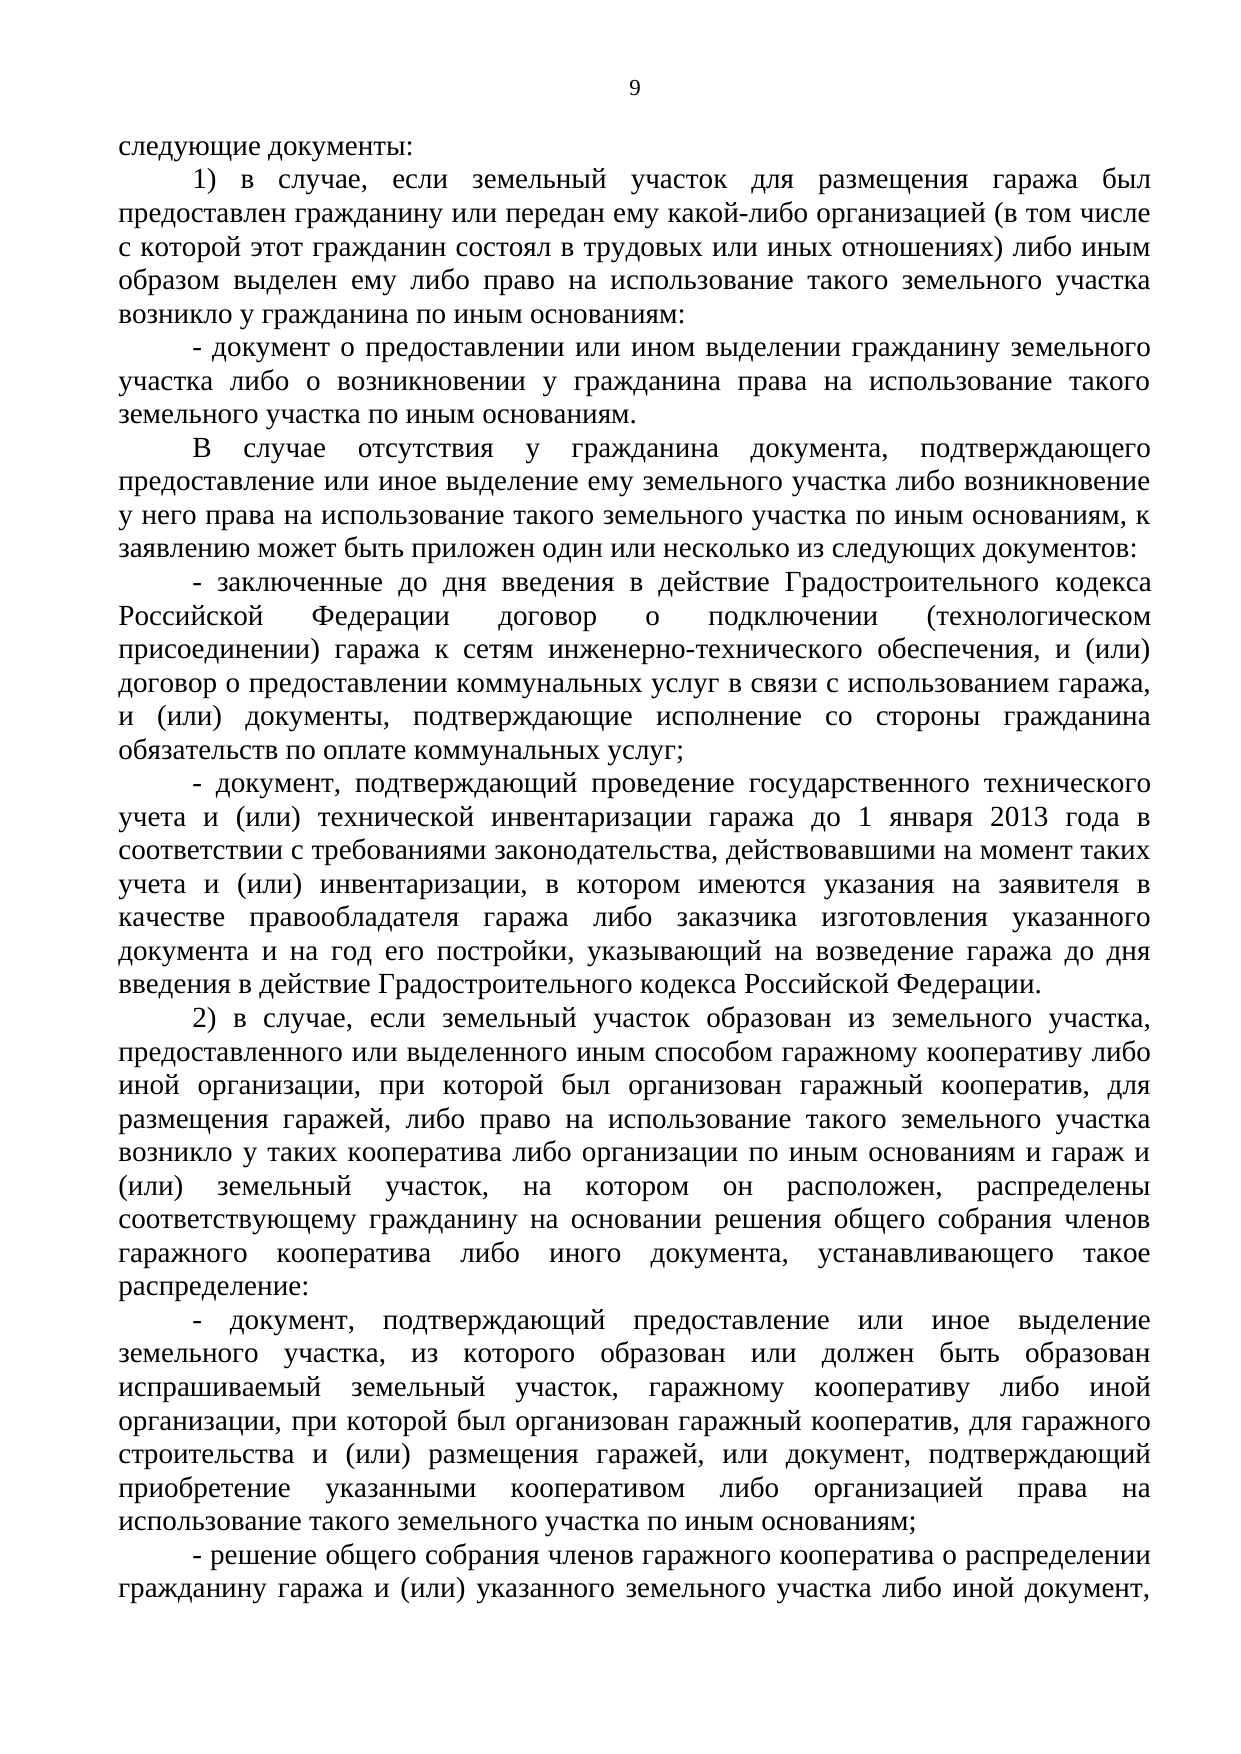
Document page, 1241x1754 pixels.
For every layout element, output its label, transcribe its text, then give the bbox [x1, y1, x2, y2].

text 2) в случае, если земельный участок образован из земельного участка, предоставленного или выделенного иным способом гаражному кооперативу либо иной организации, при которой был организован гаражный кооператив, для размещения гаражей, либо право на использование такого земельного участка возникло у таких кооператива либо организации по иным основаниям и гараж и (или) земельный участок, на котором он расположен, распределены соответствующему гражданину на основании решения общего собрания членов гаражного кооператива либо иного документа, устанавливающего такое распределение: [118, 1000, 1152, 1302]
text - документ, подтверждающий проведение государственного технического учета и (или) технической инвентаризации гаража до 1 января 2013 года в соответствии с требованиями законодательства, действовавшими на момент таких учета и (или) инвентаризации, в котором имеются указания на заявителя в качестве правообладателя гаража либо заказчика изготовления указанного документа и на год его постройки, указывающий на возведение гаража до дня введения в действие Градостроительного кодекса Российской Федерации. [118, 765, 1152, 1000]
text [118, 1537, 1152, 1604]
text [118, 128, 1152, 162]
text - заключенные до дня введения в действие Градостроительного кодекса Российской Федерации договор о подключении (технологическом присоединении) гаража к сетям инженерно-технического обеспечения, и (или) договор о предоставлении коммунальных услуг в связи с использованием гаража, и (или) документы, подтверждающие исполнение со стороны гражданина обязательств по оплате коммунальных услуг; [118, 564, 1152, 765]
text В случае отсутствия у гражданина документа, подтверждающего предоставление или иное выделение ему земельного участка либо возникновение у него права на использование такого земельного участка по иным основаниям, к заявлению может быть приложен один или несколько из следующих документов: [118, 430, 1152, 564]
text - документ о предоставлении или ином выделении гражданину земельного участка либо о возникновении у гражданина права на использование такого земельного участка по иным основаниям. [118, 329, 1152, 430]
text - документ, подтверждающий предоставление или иное выделение земельного участка, из которого образован или должен быть образован испрашиваемый земельный участок, гаражному кооперативу либо иной организации, при которой был организован гаражный кооператив, для гаражного строительства и (или) размещения гаражей, или документ, подтверждающий приобретение указанными кооперативом либо организацией права на использование такого земельного участка по иным основаниям; [118, 1302, 1152, 1537]
text 1) в случае, если земельный участок для размещения гаража был предоставлен гражданину или передан ему какой-либо организацией (в том числе с которой этот гражданин состоял в трудовых или иных отношениях) либо иным образом выделен ему либо право на использование такого земельного участка возникло у гражданина по иным основаниям: [118, 162, 1152, 329]
